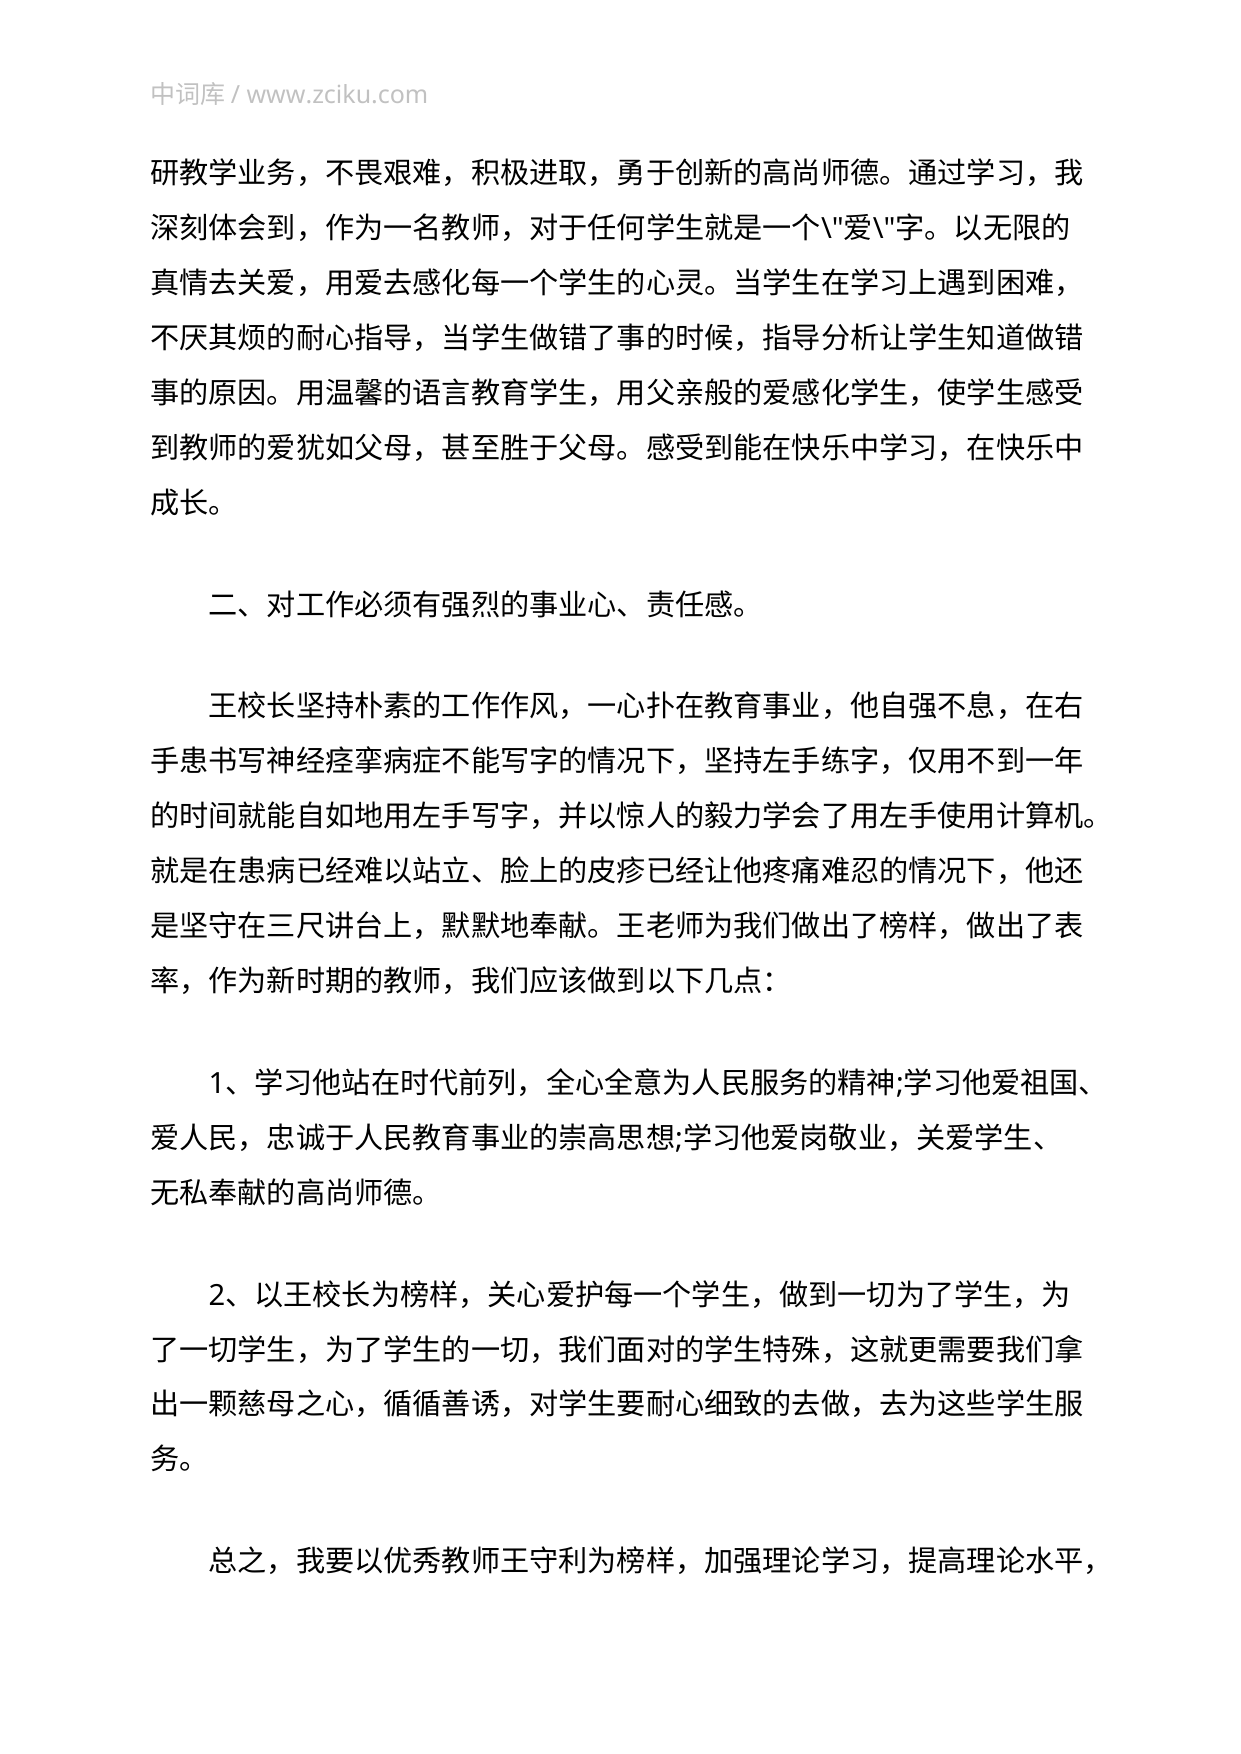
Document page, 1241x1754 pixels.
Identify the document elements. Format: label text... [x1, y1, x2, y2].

text 2、以王校长为榜样，关心爱护每一个学生，做到一切为了学生，为了一切学生，为了学生的一切，我们面对的学生特殊，这就更需要我们拿出一颗慈母之心，循循善诱，对学生要耐心细致的去做，去为这些学生服务。 [150, 1271, 1090, 1478]
text 王校长坚持朴素的工作作风，一心扑在教育事业，他自强不息，在右手患书写神经痉挛病症不能写字的情况下，坚持左手练字，仅用不到一年的时间就能自如地用左手写字，并以惊人的毅力学会了用左手使用计算机。就是在患病已经难以站立、脸上的皮疹已经让他疼痛难忍的情况下，他还是坚守在三尺讲台上，默默地奉献。王老师为我们做出了榜样，做出了表率，作为新时期的教师，我们应该做到以下几点： [150, 683, 1090, 1000]
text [150, 150, 1090, 522]
text 1、学习他站在时代前列，全心全意为人民服务的精神;学习他爱祖国、爱人民，忠诚于人民教育事业的崇高思想;学习他爱岗敬业，关爱学生、无私奉献的高尚师德。 [150, 1059, 1090, 1212]
text 二、对工作必须有强烈的事业心、责任感。 [150, 581, 1090, 623]
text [150, 1538, 1090, 1580]
